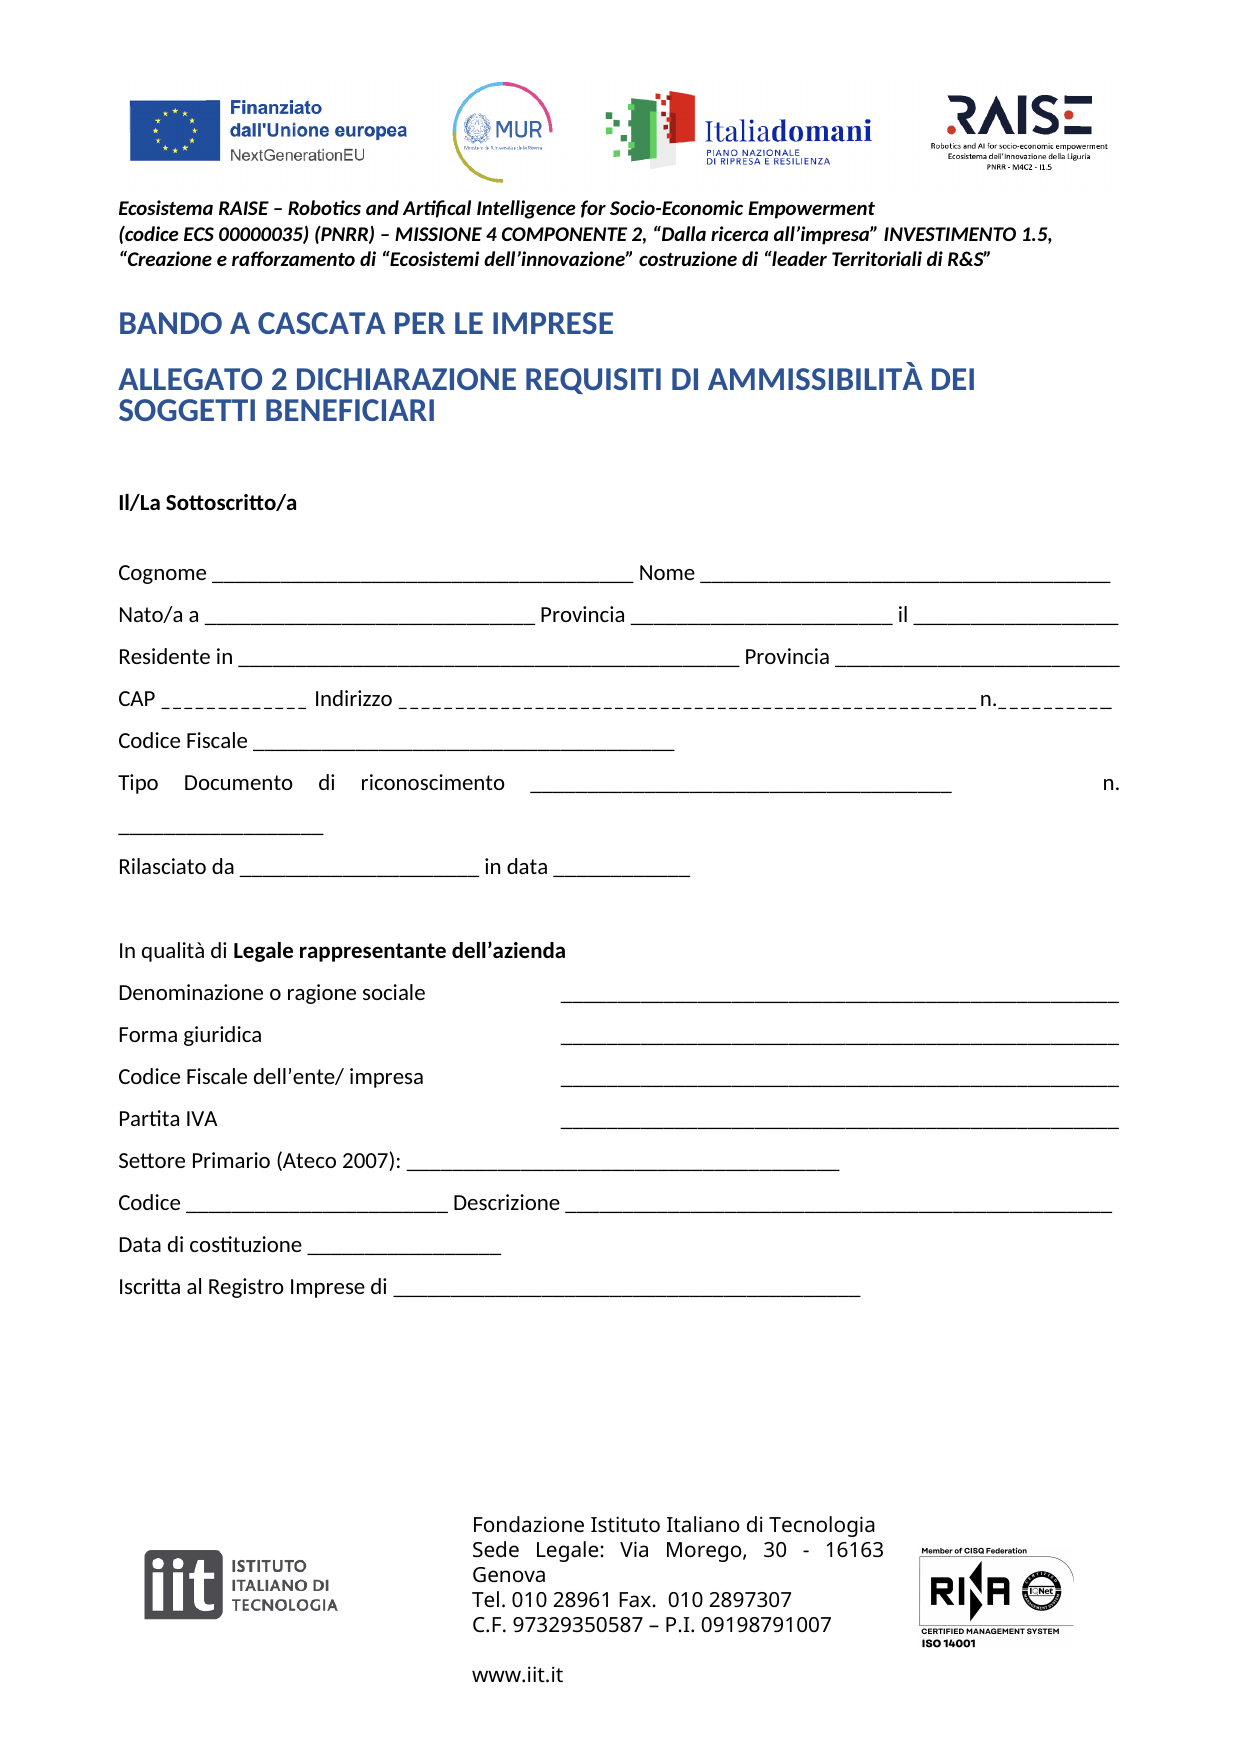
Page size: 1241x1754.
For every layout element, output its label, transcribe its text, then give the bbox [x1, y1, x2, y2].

text Tipo Documento di riconoscimento _____________________________________ n. __________________ [118, 768, 1122, 838]
text Forma giuridica _________________________________________________ [118, 1020, 1122, 1048]
text Settore Primario (Ateco 2007): ______________________________________ [118, 1146, 1122, 1174]
picture [136, 1547, 343, 1623]
picture [118, 73, 1123, 192]
picture [917, 1547, 1074, 1648]
subtitle ALLEGATO 2 DICHIARAZIONE REQUISITI DI AMMISSIBILITÀ DEI SOGGETTI BENEFICIARI [118, 366, 1122, 428]
text Codice Fiscale _____________________________________ [118, 726, 1122, 754]
text Residente in ____________________________________________ Provincia _________________________ [118, 642, 1122, 670]
text Partita IVA _________________________________________________ [118, 1104, 1122, 1132]
text Codice Fiscale dell’ente/ impresa _________________________________________________ [118, 1062, 1122, 1090]
text Codice _______________________ Descrizione ________________________________________________ [118, 1188, 1122, 1216]
title Ecosistema RAISE – Robotics and Artifical Intelligence for Socio-Economic Empowerment [118, 196, 1122, 221]
text Cognome _____________________________________ Nome ____________________________________ [118, 558, 1122, 586]
subtitle Il/La Sottoscritto/a [118, 488, 1122, 516]
subtitle BANDO A CASCATA PER LE IMPRESE [118, 309, 1122, 341]
title (codice ECS 00000035) (PNRR) – MISSIONE 4 COMPONENTE 2, “Dalla ricerca all’impresa” INVESTIMENTO 1.5, “Creazione e rafforzamento di “Ecosistemi dell’innovazione” costruzione di “leader Territoriali di R&S” [118, 221, 1122, 272]
text In qualità di Legale rappresentante dell’azienda [118, 936, 1122, 964]
text CAP _____________ Indirizzo ___________________________________________________n.__________ [118, 684, 1122, 712]
text Denominazione o ragione sociale _________________________________________________ [118, 978, 1122, 1006]
text Data di costituzione _________________ [118, 1230, 1122, 1258]
text Rilasciato da _____________________ in data ____________ [118, 852, 1122, 880]
text Nato/a a _____________________________ Provincia _______________________ il __________________ [118, 600, 1122, 628]
text Iscritta al Registro Imprese di _________________________________________ [118, 1272, 1122, 1300]
